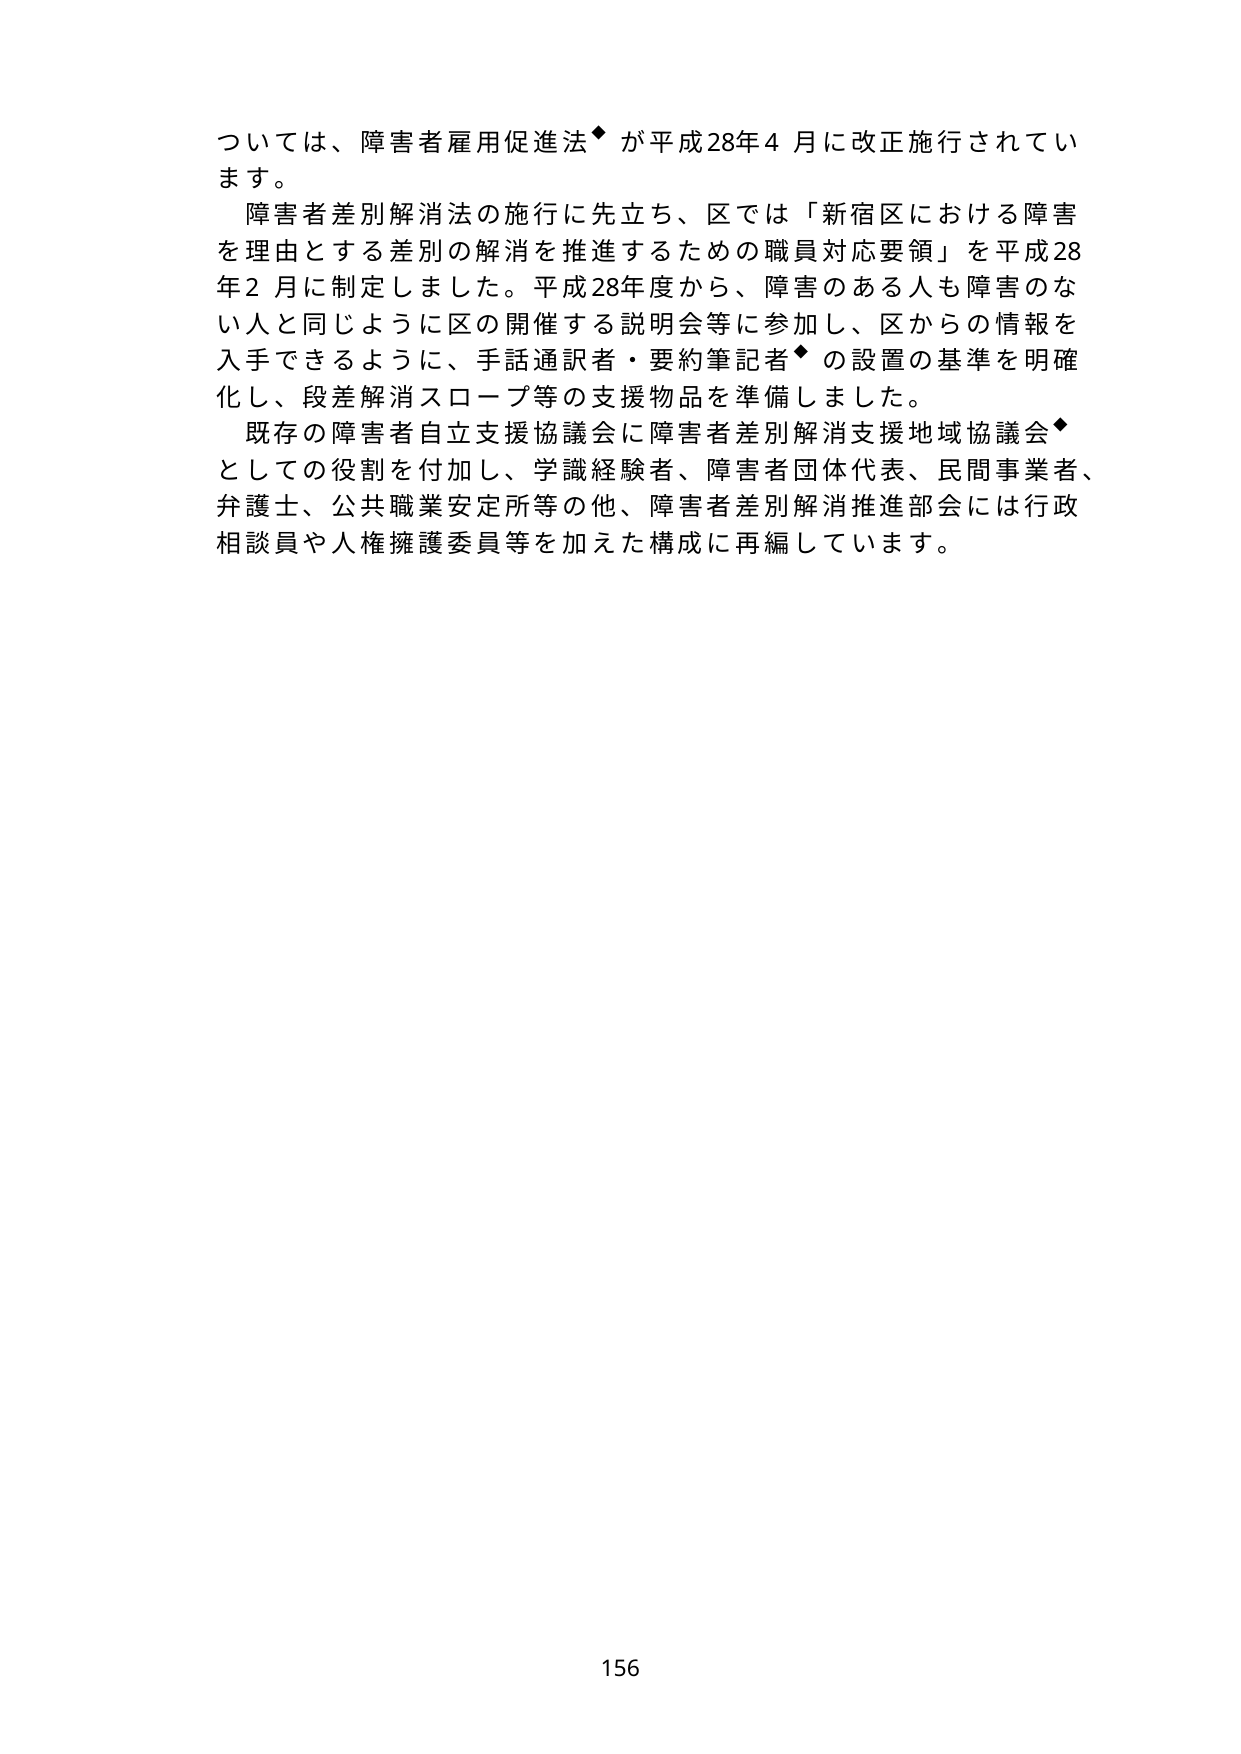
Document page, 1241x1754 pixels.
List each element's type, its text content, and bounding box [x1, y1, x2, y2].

text また、障害者の雇用や就労に関する差別を解消するための措置については、障害者雇用促進法◆が平成28年4月に改正施行されています。 [210, 122, 1082, 195]
text 障害者差別解消法の施行に先立ち、区では「新宿区における障害を理由とする差別の解消を推進するための職員対応要領」を平成28年2月に制定しました。平成28年度から、障害のある人も障害のない人と同じように区の開催する説明会等に参加し、区からの情報を入手できるように、手話通訳者・要約筆記者◆の設置の基準を明確化し、段差解消スロープ等の支援物品を準備しました。 [210, 195, 1082, 413]
text 既存の障害者自立支援協議会に障害者差別解消支援地域協議会◆としての役割を付加し、学識経験者、障害者団体代表、民間事業者、弁護士、公共職業安定所等の他、障害者差別解消推進部会には行政相談員や人権擁護委員等を加えた構成に再編しています。 [210, 413, 1082, 559]
